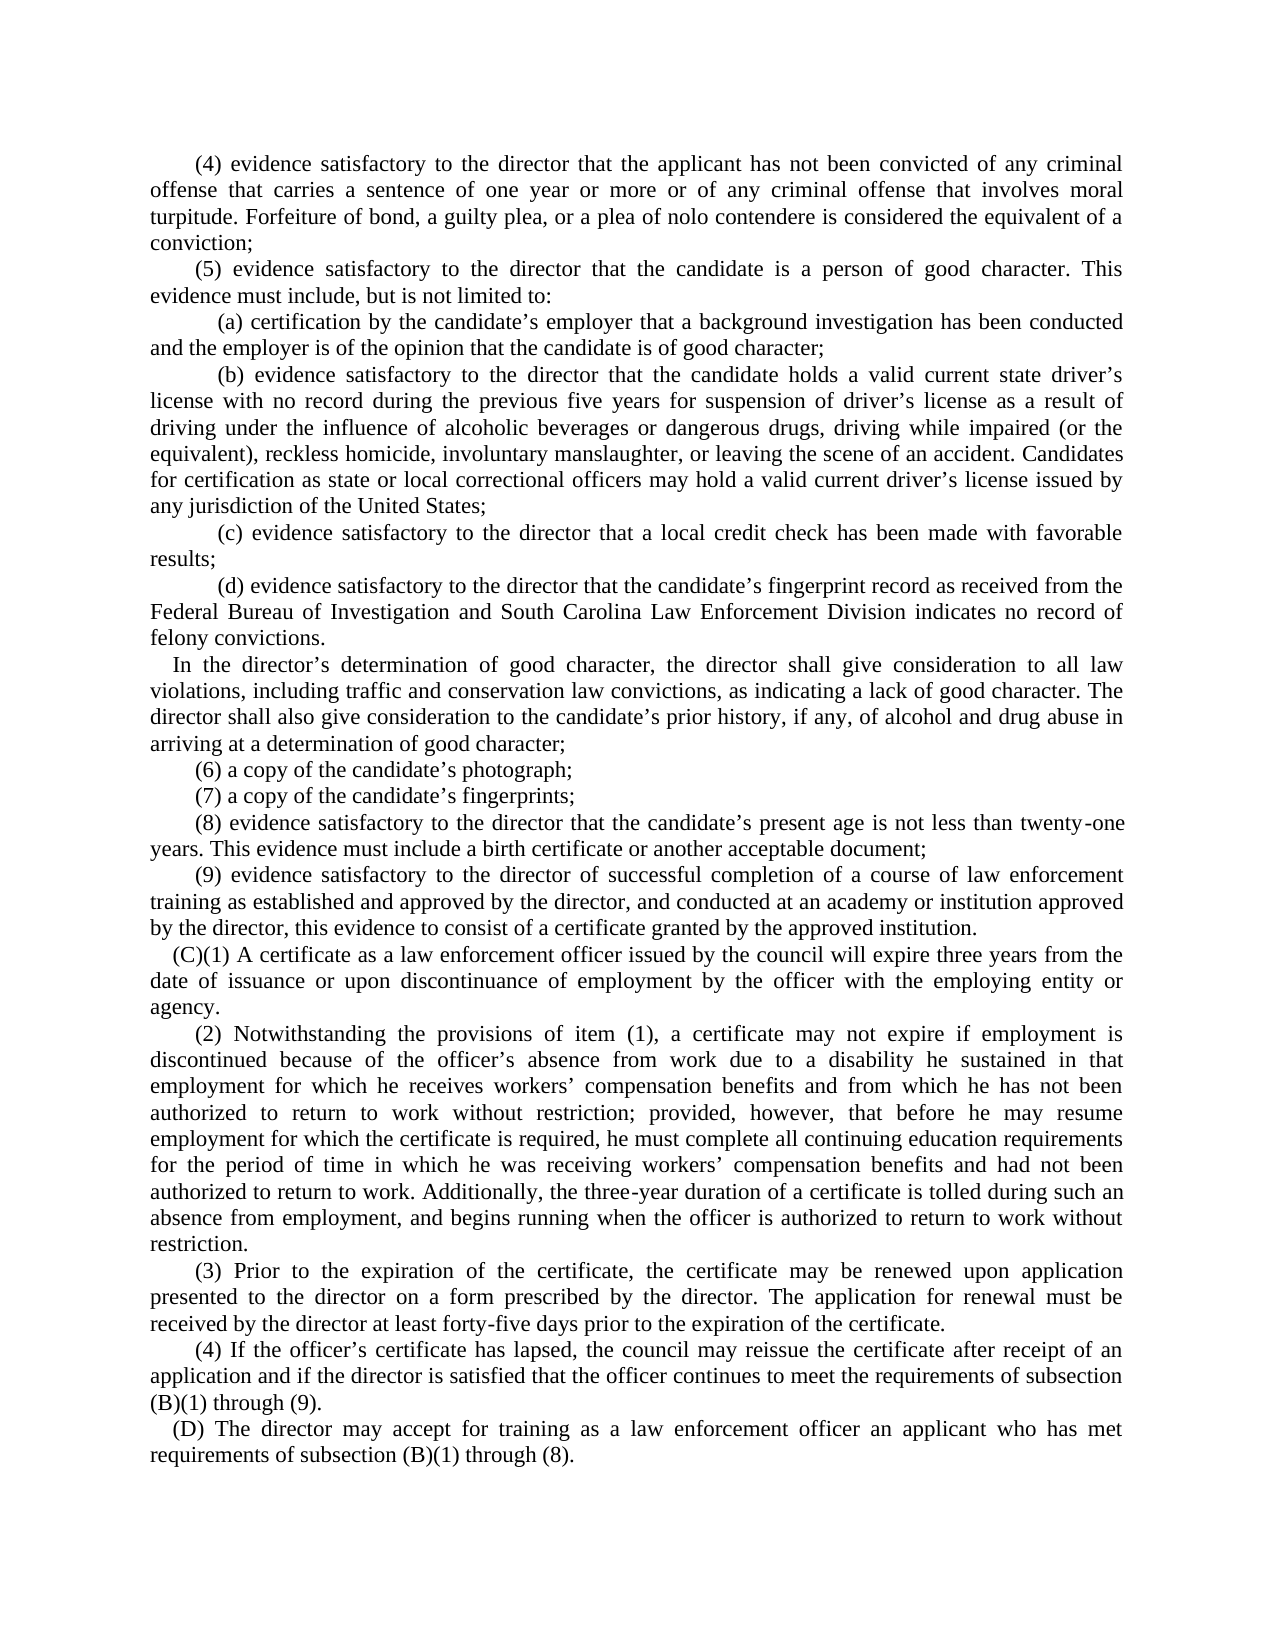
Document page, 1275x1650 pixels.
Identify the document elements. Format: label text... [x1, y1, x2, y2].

text (b) evidence satisfactory to the director that the candidate holds a valid current state driver’s license with no record during the previous five years for suspension of driver’s license as a result of driving under the influence of alcoholic beverages or dangerous drugs, driving while impaired (or the equivalent), reckless homicide, involuntary manslaughter, or leaving the scene of an accident. Candidates for certification as state or local correctional officers may hold a valid current driver’s license issued by any jurisdiction of the United States; [150, 361, 1125, 519]
text (8) evidence satisfactory to the director that the candidate’s present age is not less than twenty-one years. This evidence must include a birth certificate or another acceptable document; [150, 809, 1125, 862]
text (3) Prior to the expiration of the certificate, the certificate may be renewed upon application presented to the director on a form prescribed by the director. The application for renewal must be received by the director at least forty-five days prior to the expiration of the certificate. [150, 1257, 1125, 1336]
text (c) evidence satisfactory to the director that a local credit check has been made with favorable results; [150, 519, 1125, 572]
text (9) evidence satisfactory to the director of successful completion of a course of law enforcement training as established and approved by the director, and conducted at an academy or institution approved by the director, this evidence to consist of a certificate granted by the approved institution. [150, 862, 1125, 941]
text (4) If the officer’s certificate has lapsed, the council may reissue the certificate after receipt of an application and if the director is satisfied that the officer continues to meet the requirements of subsection (B)(1) through (9). [150, 1336, 1125, 1415]
text (2) Notwithstanding the provisions of item (1), a certificate may not expire if employment is discontinued because of the officer’s absence from work due to a disability he sustained in that employment for which he receives workers’ compensation benefits and from which he has not been authorized to return to work without restriction; provided, however, that before he may resume employment for which the certificate is required, he must complete all continuing education requirements for the period of time in which he was receiving workers’ compensation benefits and had not been authorized to return to work. Additionally, the three-year duration of a certificate is tolled during such an absence from employment, and begins running when the officer is authorized to return to work without restriction. [150, 1020, 1125, 1257]
text (d) evidence satisfactory to the director that the candidate’s fingerprint record as received from the Federal Bureau of Investigation and South Carolina Law Enforcement Division indicates no record of felony convictions. [150, 572, 1125, 651]
text (a) certification by the candidate’s employer that a background investigation has been conducted and the employer is of the opinion that the candidate is of good character; [150, 308, 1125, 361]
text (C)(1) A certificate as a law enforcement officer issued by the council will expire three years from the date of issuance or upon discontinuance of employment by the officer with the employing entity or agency. [150, 941, 1125, 1020]
text (D) The director may accept for training as a law enforcement officer an applicant who has met requirements of subsection (B)(1) through (8). [150, 1415, 1125, 1468]
text (5) evidence satisfactory to the director that the candidate is a person of good character. This evidence must include, but is not limited to: [150, 255, 1125, 308]
text (7) a copy of the candidate’s fingerprints; [150, 782, 1125, 809]
text (4) evidence satisfactory to the director that the applicant has not been convicted of any criminal offense that carries a sentence of one year or more or of any criminal offense that involves moral turpitude. Forfeiture of bond, a guilty plea, or a plea of nolo contendere is considered the equivalent of a conviction; [150, 150, 1125, 255]
text (6) a copy of the candidate’s photograph; [150, 756, 1125, 782]
text In the director’s determination of good character, the director shall give consideration to all law violations, including traffic and conservation law convictions, as indicating a lack of good character. The director shall also give consideration to the candidate’s prior history, if any, of alcohol and drug abuse in arriving at a determination of good character; [150, 651, 1125, 756]
